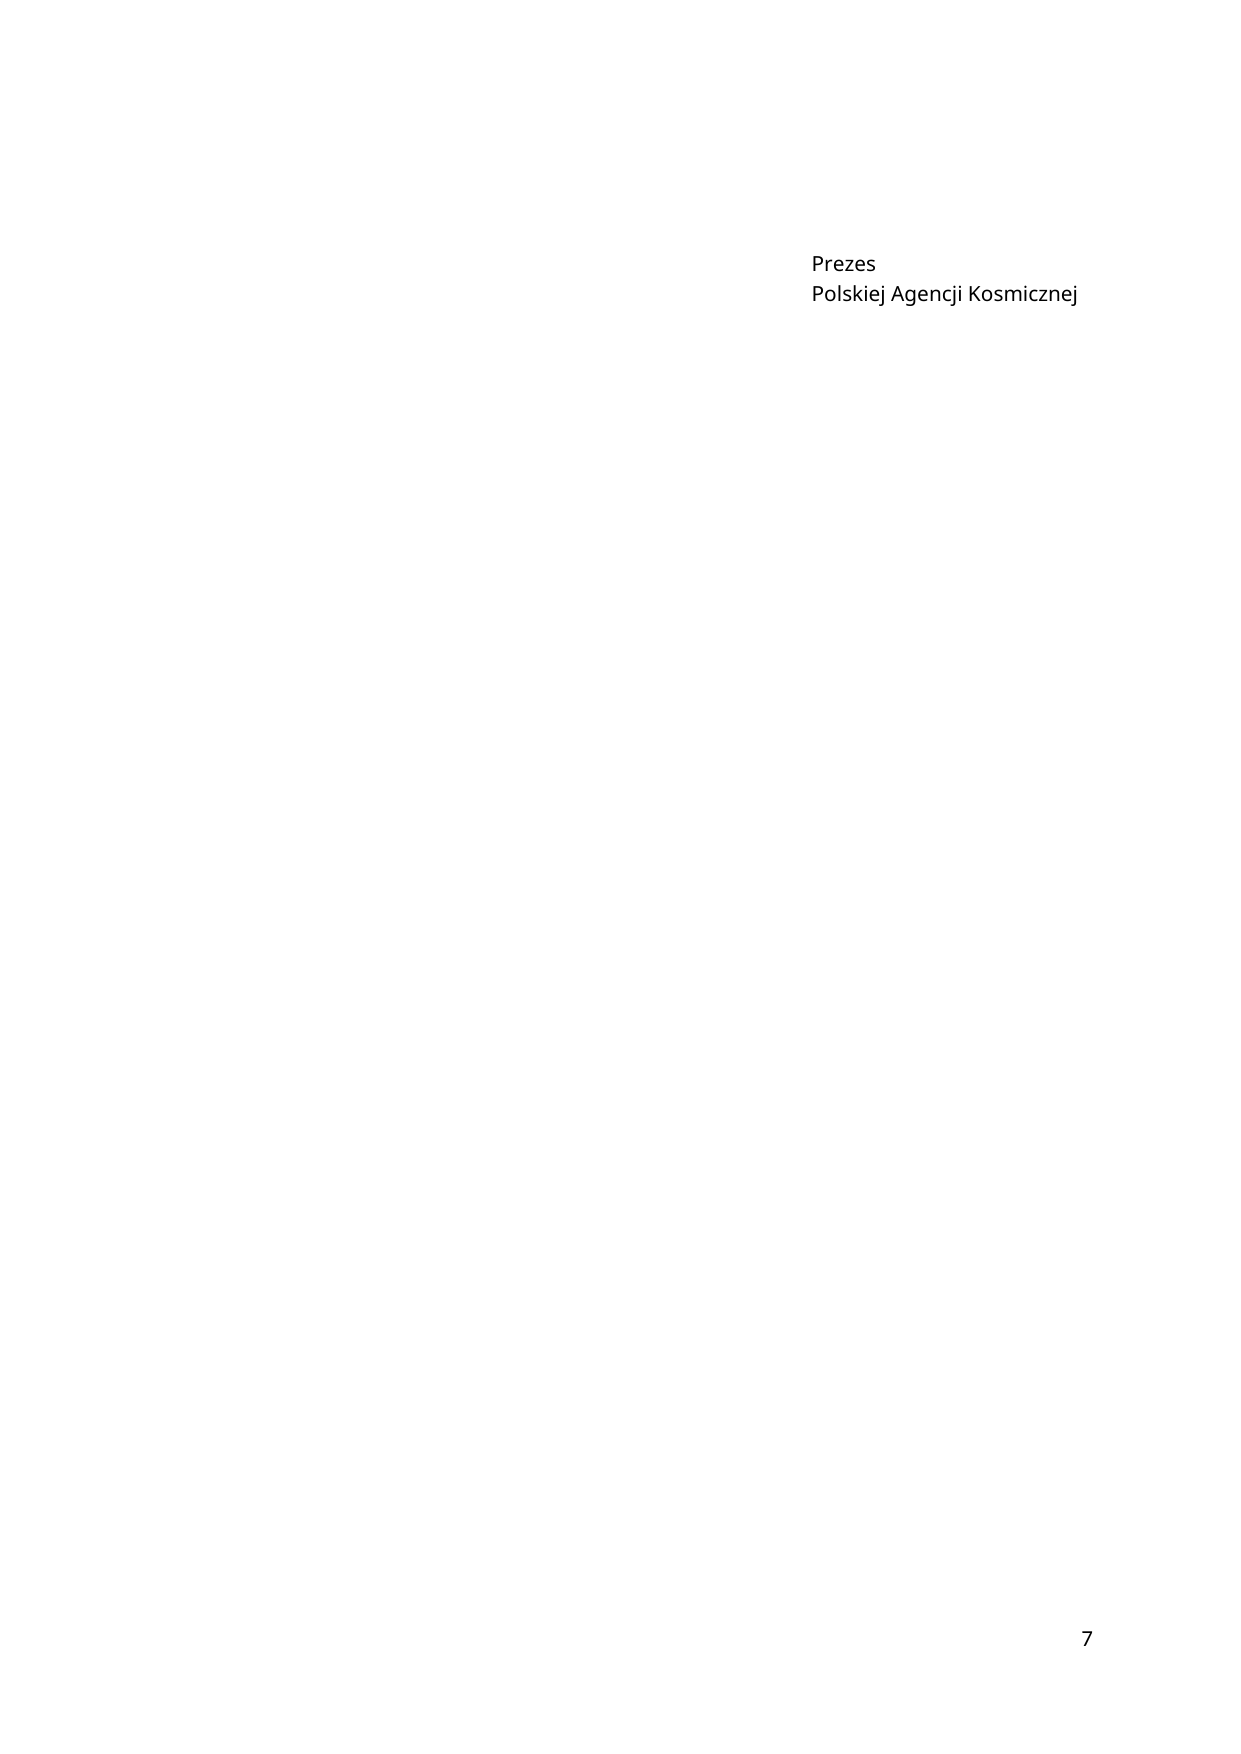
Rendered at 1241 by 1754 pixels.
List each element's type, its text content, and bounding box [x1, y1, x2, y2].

text Prezes Polskiej Agencji Kosmicznej [811, 249, 1092, 308]
